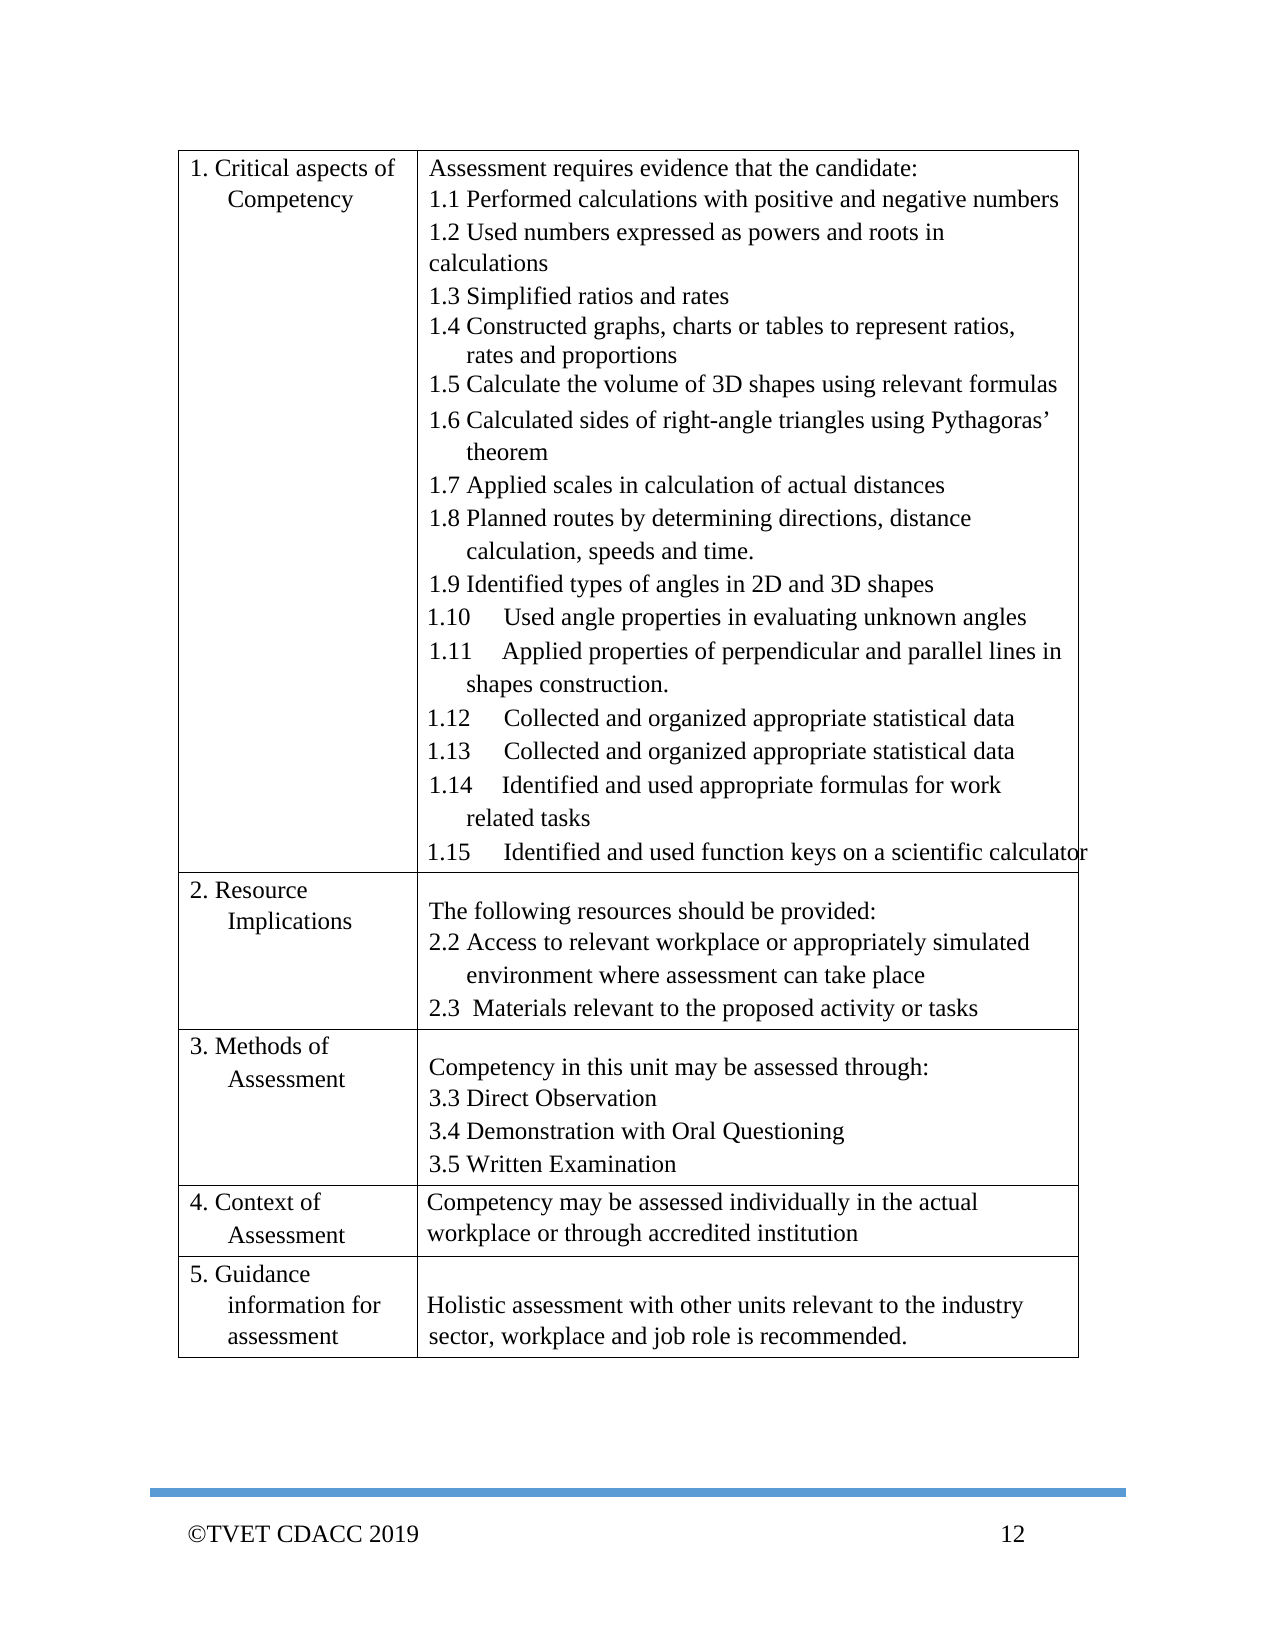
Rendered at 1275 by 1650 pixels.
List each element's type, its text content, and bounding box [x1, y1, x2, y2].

table_cell 4. Context of Assessment [179, 1186, 417, 1256]
table_header 1. Critical aspects of Competency [179, 151, 417, 872]
table_cell Holistic assessment with other units relevant to the industry sector, workplace and job role is recommended. [418, 1257, 1078, 1357]
table_cell Competency may be assessed individually in the actual workplace or through accredited institution [418, 1186, 1078, 1256]
table_header Assessment requires evidence that the candidate: 1.1 Performed calculations with positive and negative numbers 1.2 Used numbers expressed as powers and roots in calculations 1.3 Simplified ratios and rates 1.4 Constructed graphs, charts or tables to represent ratios, rates and proportions 1.5 Calculate the volume of 3D shapes using relevant formulas 1.6 Calculated sides of right-angle triangles using Pythagoras’ theorem 1.7 Applied scales in calculation of actual distances 1.8 Planned routes by determining directions, distance calculation, speeds and time. 1.9 Identified types of angles in 2D and 3D shapes 1.10 Used angle properties in evaluating unknown angles 1.11 Applied properties of perpendicular and parallel lines in shapes construction. 1.12 Collected and organized appropriate statistical data 1.13 Collected and organized appropriate statistical data 1.14 Identified and used appropriate formulas for work related tasks 1.15 Identified and used function keys on a scientific calculator [418, 151, 1078, 872]
table_cell The following resources should be provided: 2.2 Access to relevant workplace or appropriately simulated environment where assessment can take place 2.3 Materials relevant to the proposed activity or tasks [418, 873, 1078, 1028]
table_cell 2. Resource Implications [179, 873, 417, 1028]
table_cell Competency in this unit may be assessed through: 3.3 Direct Observation 3.4 Demonstration with Oral Questioning 3.5 Written Examination [418, 1030, 1078, 1185]
table_cell 3. Methods of Assessment [179, 1030, 417, 1185]
table_cell 5. Guidance information for assessment [179, 1257, 417, 1357]
